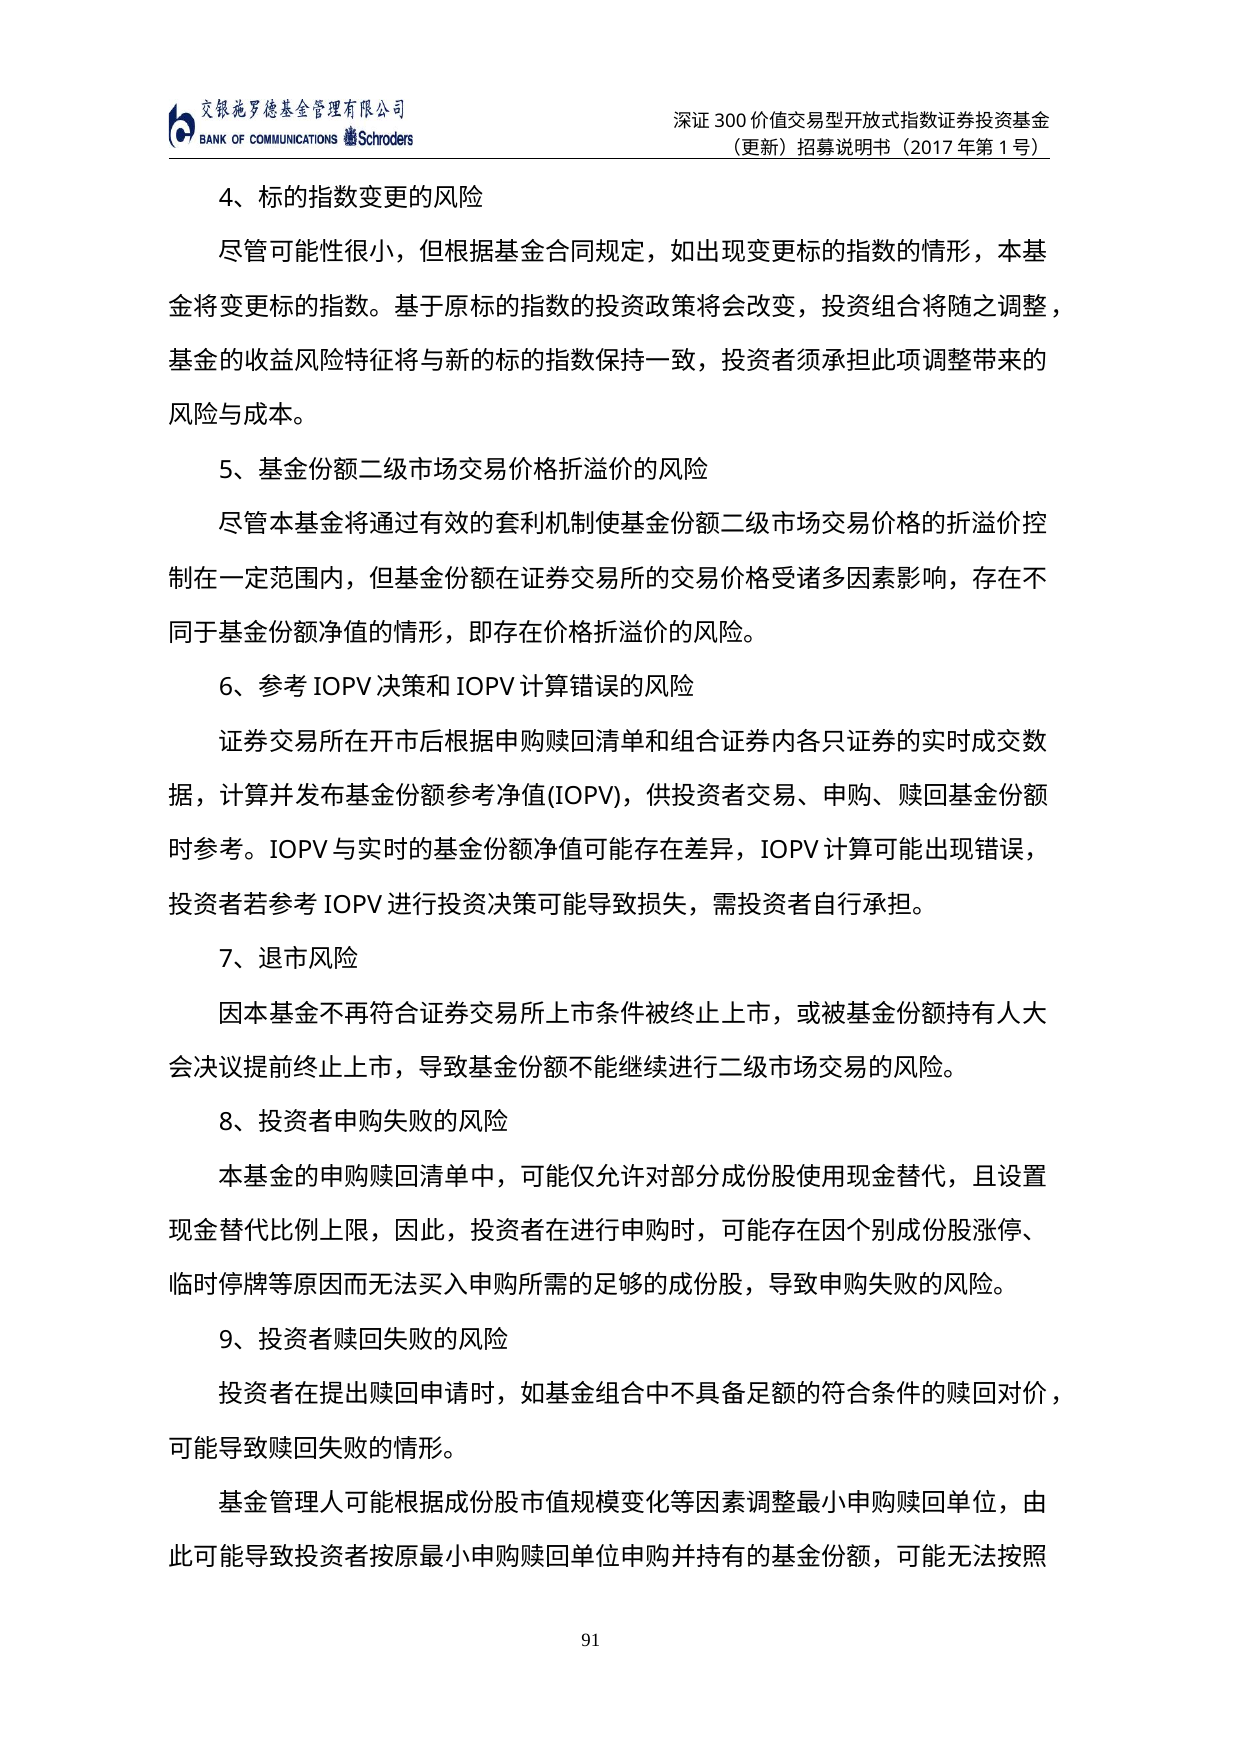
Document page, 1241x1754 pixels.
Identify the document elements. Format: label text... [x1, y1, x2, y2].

text 尽管本基金将通过有效的套利机制使基金份额二级市场交易价格的折溢价控制在一定范围内，但基金份额在证券交易所的交易价格受诸多因素影响，存在不同于基金份额净值的情形，即存在价格折溢价的风险。 [169, 504, 1050, 649]
text 9、投资者赎回失败的风险 [169, 1319, 1050, 1356]
text 4、标的指数变更的风险 [169, 177, 1050, 214]
text 6、参考IOPV决策和IOPV计算错误的风险 [169, 667, 1050, 703]
picture [168, 99, 413, 148]
text 8、投资者申购失败的风险 [169, 1102, 1050, 1138]
text 7、退市风险 [169, 939, 1050, 975]
text 5、基金份额二级市场交易价格折溢价的风险 [169, 449, 1050, 486]
text 因本基金不再符合证券交易所上市条件被终止上市，或被基金份额持有人大会决议提前终止上市，导致基金份额不能继续进行二级市场交易的风险。 [169, 993, 1050, 1084]
text 证券交易所在开市后根据申购赎回清单和组合证券内各只证券的实时成交数据，计算并发布基金份额参考净值(IOPV)，供投资者交易、申购、赎回基金份额时参考。IOPV与实时的基金份额净值可能存在差异，IOPV计算可能出现错误，投资者若参考IOPV进行投资决策可能导致损失，需投资者自行承担。 [169, 721, 1050, 921]
text 投资者在提出赎回申请时，如基金组合中不具备足额的符合条件的赎回对价，可能导致赎回失败的情形。 [169, 1374, 1050, 1464]
text 本基金的申购赎回清单中，可能仅允许对部分成份股使用现金替代，且设置现金替代比例上限，因此，投资者在进行申购时，可能存在因个别成份股涨停、临时停牌等原因而无法买入申购所需的足够的成份股，导致申购失败的风险。 [169, 1156, 1050, 1301]
text 基金管理人可能根据成份股市值规模变化等因素调整最小申购赎回单位，由此可能导致投资者按原最小申购赎回单位申购并持有的基金份额，可能无法按照新的最小申购赎回单位全部赎回，而只能在二级市场卖出全部或部分基金份额。 [169, 1482, 1050, 1573]
text 尽管可能性很小，但根据基金合同规定，如出现变更标的指数的情形，本基金将变更标的指数。基于原标的指数的投资政策将会改变，投资组合将随之调整，基金的收益风险特征将与新的标的指数保持一致，投资者须承担此项调整带来的风险与成本。 [169, 232, 1050, 431]
